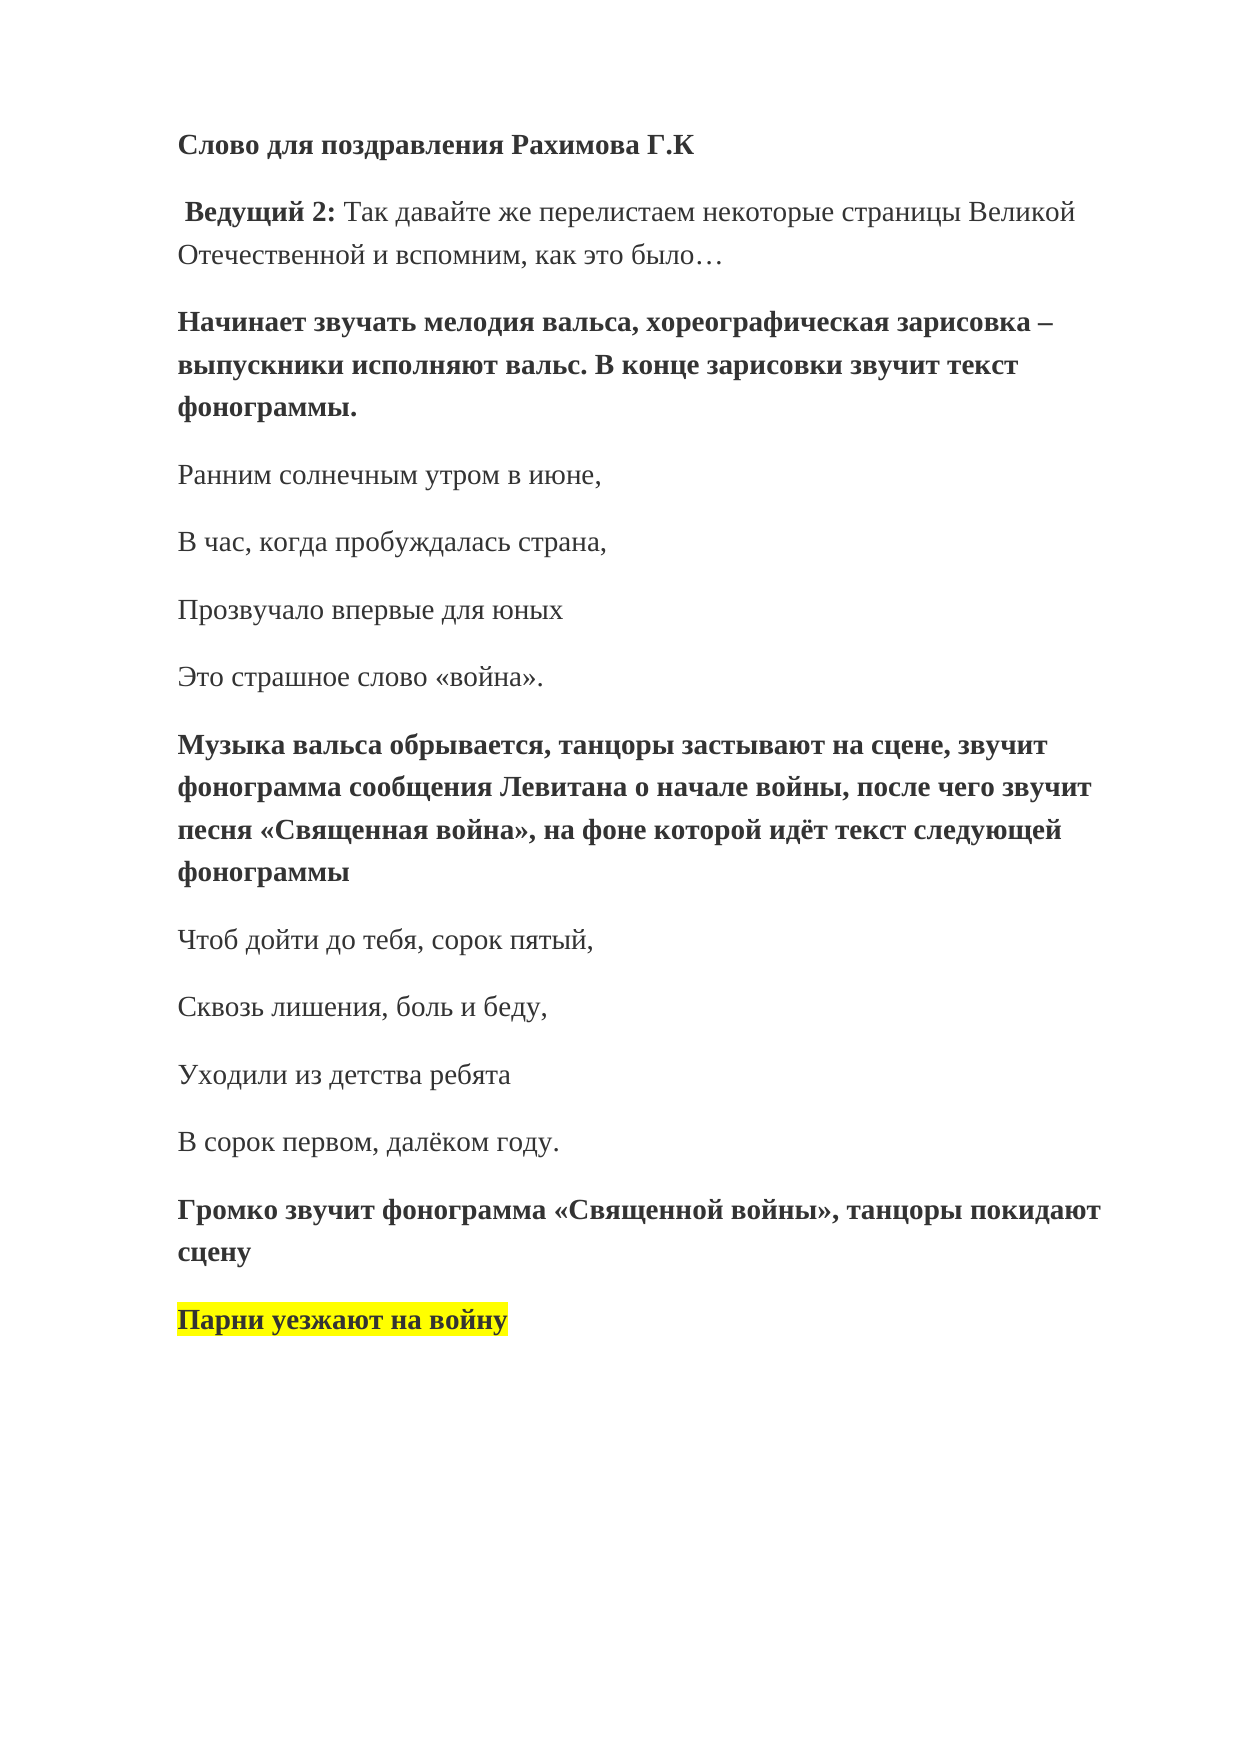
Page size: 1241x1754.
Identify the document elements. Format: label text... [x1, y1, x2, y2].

text Парни уезжают на войну [177, 1293, 1152, 1336]
text Слово для поздравления Рахимова Г.К [177, 118, 1152, 161]
text В сорок первом, далёком году. [177, 1116, 1152, 1158]
text Музыка вальса обрывается, танцоры застывают на сцене, звучит фонограмма сообщения Левитана о начале войны, после чего звучит песня «Священная война», на фоне которой идёт текст следующей фонограммы [177, 718, 1152, 888]
text Это страшное слово «война». [177, 651, 1152, 693]
text Громко звучит фонограмма «Священной войны», танцоры покидают сцену [177, 1183, 1152, 1268]
text В час, когда пробуждалась страна, [177, 516, 1152, 558]
text Чтоб дойти до тебя, сорок пятый, [177, 913, 1152, 956]
text Ранним солнечным утром в июне, [177, 448, 1152, 491]
text Уходили из детства ребята [177, 1048, 1152, 1091]
text Ведущий 2: Так давайте же перелистаем некоторые страницы Великой Отечественной и вспомним, как это было… [177, 186, 1152, 271]
text Сквозь лишения, боль и беду, [177, 981, 1152, 1023]
text Прозвучало впервые для юных [177, 583, 1152, 626]
text Начинает звучать мелодия вальса, хореографическая зарисовка – выпускники исполняют вальс. В конце зарисовки звучит текст фонограммы. [177, 296, 1152, 423]
